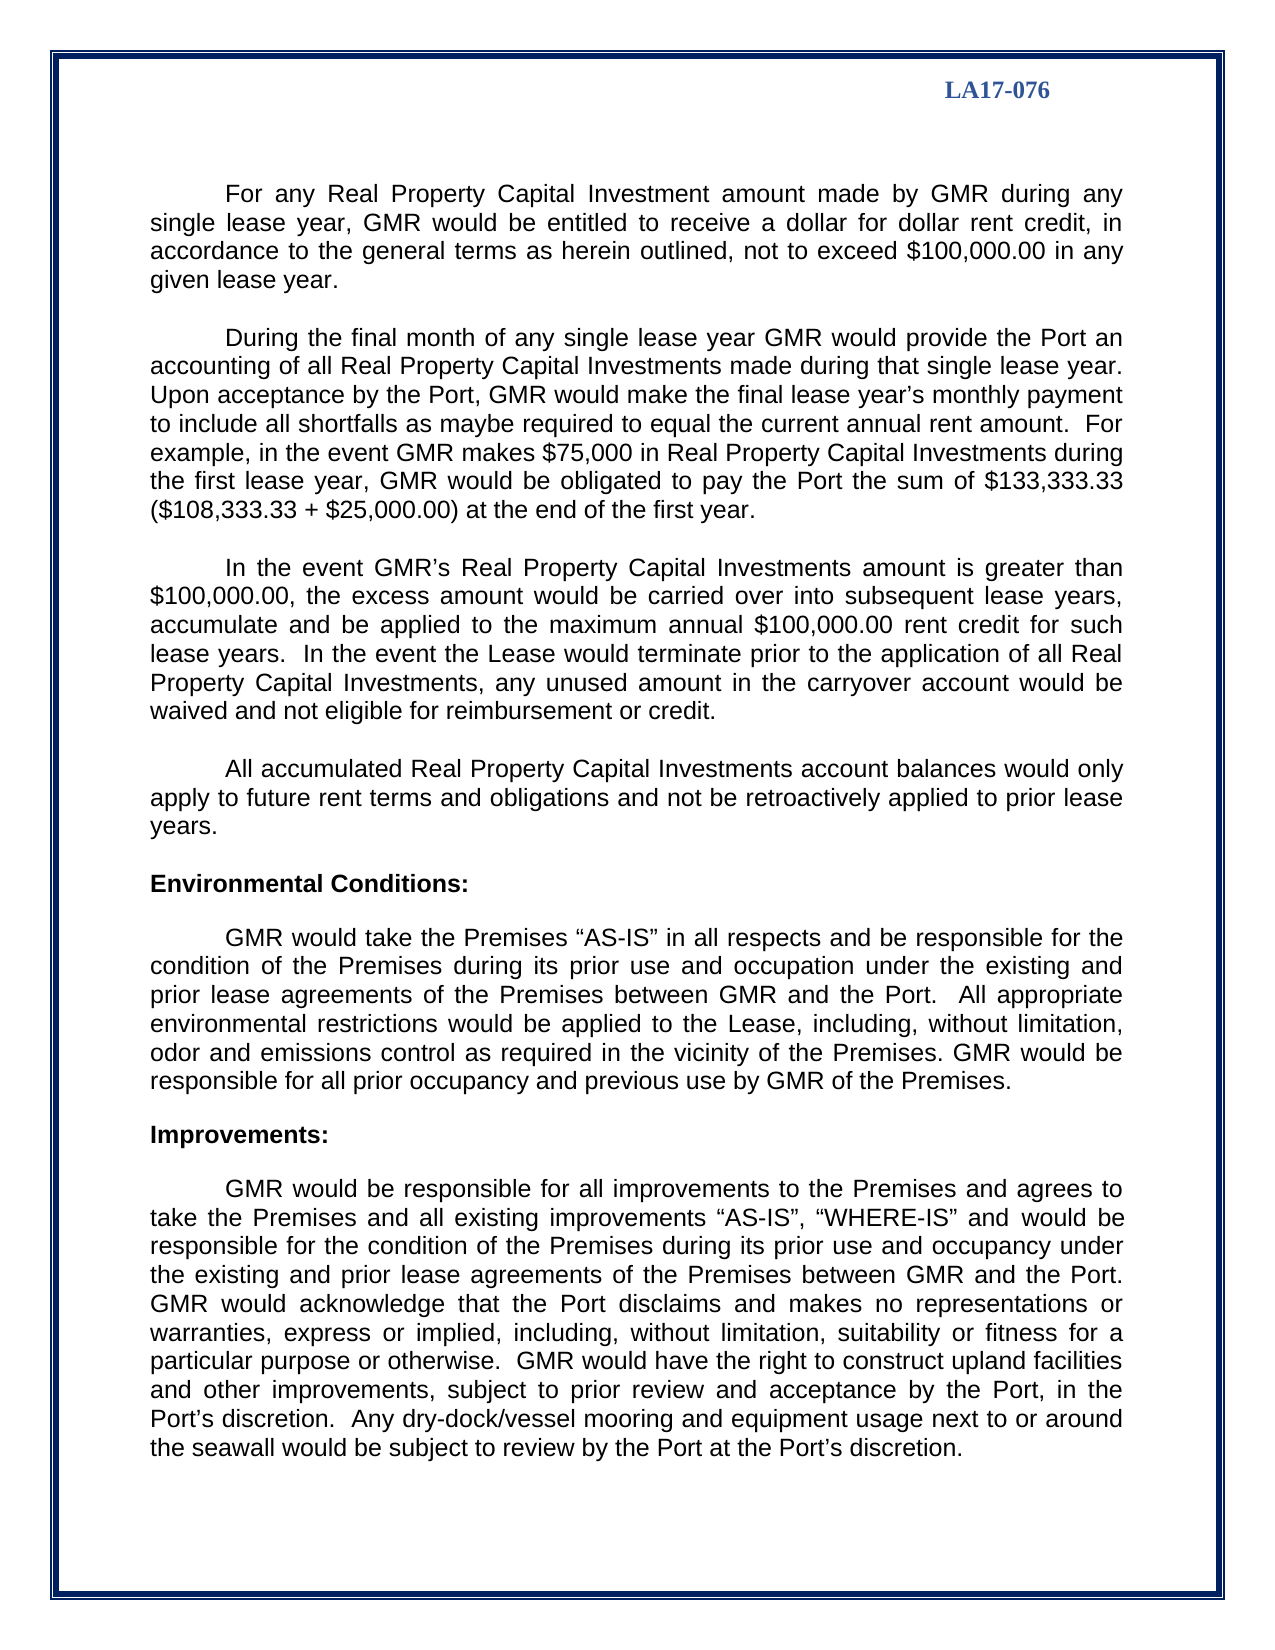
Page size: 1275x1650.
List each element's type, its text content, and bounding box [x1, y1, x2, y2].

text In the event GMR’s Real Property Capital Investments amount is greater than $100,000.00, the excess amount would be carried over into subsequent lease years, accumulate and be applied to the maximum annual $100,000.00 rent credit for such lease years. In the event the Lease would terminate prior to the application of all Real Property Capital Investments, any unused amount in the carryover account would be waived and not eligible for reimbursement or credit. [150, 552, 1125, 725]
text All accumulated Real Property Capital Investments account balances would only apply to future rent terms and obligations and not be retroactively applied to prior lease years. [150, 754, 1125, 840]
text For any Real Property Capital Investment amount made by GMR during any single lease year, GMR would be entitled to receive a dollar for dollar rent credit, in accordance to the general terms as herein outlined, not to exceed $100,000.00 in any given lease year. [150, 179, 1125, 294]
text Improvements: [150, 1120, 1125, 1149]
text GMR would be responsible for all improvements to the Premises and agrees to take the Premises and all existing improvements “AS-IS”, “WHERE-IS” and would be responsible for the condition of the Premises during its prior use and occupancy under the existing and prior lease agreements of the Premises between GMR and the Port. GMR would acknowledge that the Port disclaims and makes no representations or warranties, express or implied, including, without limitation, suitability or fitness for a particular purpose or otherwise. GMR would have the right to construct upland facilities and other improvements, subject to prior review and acceptance by the Port, in the Port’s discretion. Any dry-dock/vessel mooring and equipment usage next to or around the seawall would be subject to review by the Port at the Port’s discretion. [150, 1174, 1125, 1461]
text During the final month of any single lease year GMR would provide the Port an accounting of all Real Property Capital Investments made during that single lease year. Upon acceptance by the Port, GMR would make the final lease year’s monthly payment to include all shortfalls as maybe required to equal the current annual rent amount. For example, in the event GMR makes $75,000 in Real Property Capital Investments during the first lease year, GMR would be obligated to pay the Port the sum of $133,333.33 ($108,333.33 + $25,000.00) at the end of the first year. [150, 322, 1125, 524]
text Environmental Conditions: [150, 869, 1125, 897]
text GMR would take the Premises “AS-IS” in all respects and be responsible for the condition of the Premises during its prior use and occupation under the existing and prior lease agreements of the Premises between GMR and the Port. All appropriate environmental restrictions would be applied to the Lease, including, without limitation, odor and emissions control as required in the vicinity of the Premises. GMR would be responsible for all prior occupancy and previous use by GMR of the Premises. [150, 922, 1125, 1095]
